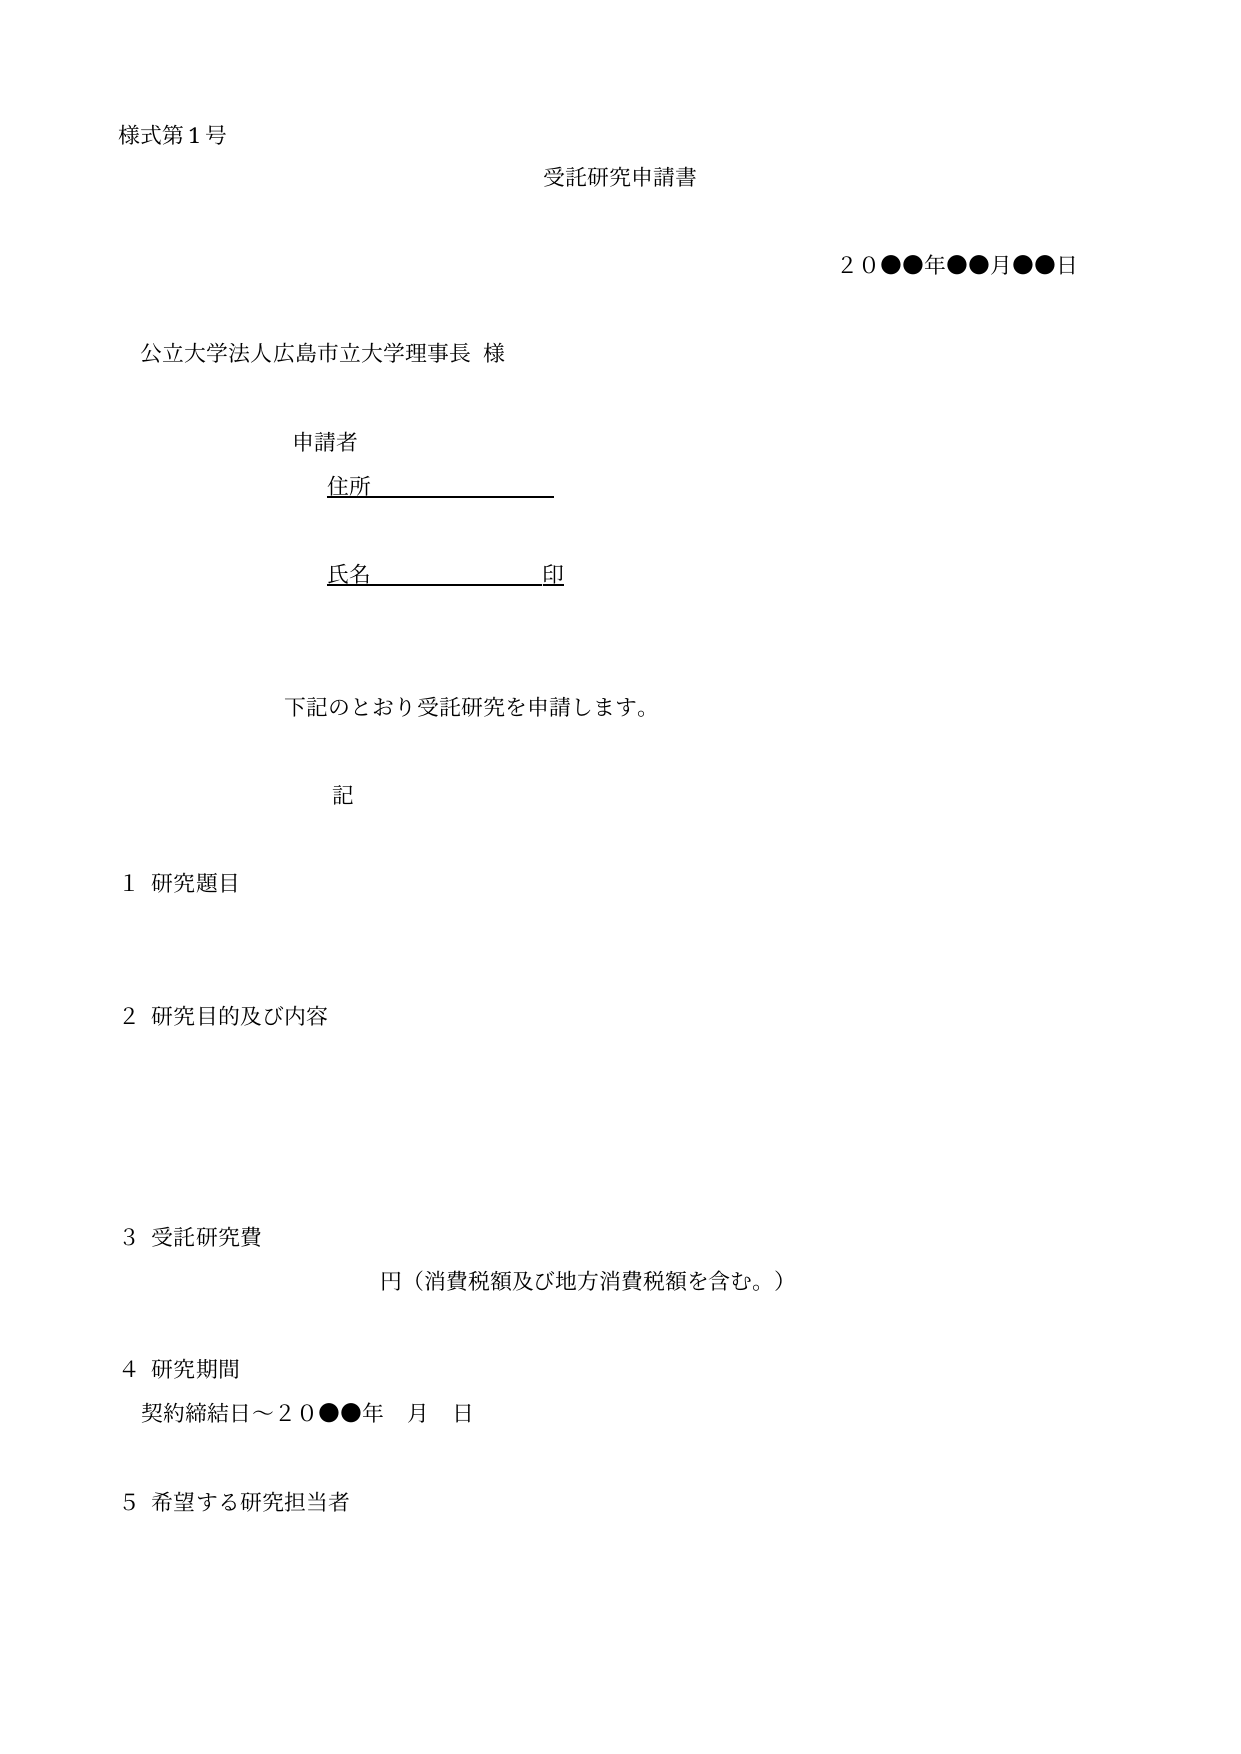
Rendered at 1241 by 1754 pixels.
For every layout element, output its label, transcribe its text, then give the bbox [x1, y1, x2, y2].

text ２０●●年●●月●●日 [118, 238, 1078, 282]
text ４ 研究期間 [118, 1342, 1122, 1386]
text ５ 希望する研究担当者 [118, 1475, 1122, 1519]
text 申請者 [118, 415, 1122, 459]
text 様式第1号 [118, 118, 1122, 150]
text 氏名 印 [118, 547, 1122, 591]
text 契約締結日～２０●●年 月 日 [118, 1386, 1122, 1431]
text 記 [118, 768, 1122, 812]
text ２ 研究目的及び内容 [118, 989, 1122, 1033]
text 公立大学法人広島市立大学理事長 様 [118, 326, 1122, 371]
text 円（消費税額及び地方消費税額を含む。） [118, 1254, 1122, 1298]
text 受託研究申請書 [118, 150, 1122, 194]
text 住所 [118, 459, 1122, 503]
text 下記のとおり受託研究を申請します。 [118, 680, 1122, 724]
text １ 研究題目 [118, 856, 1122, 901]
text ３ 受託研究費 [118, 1210, 1122, 1254]
